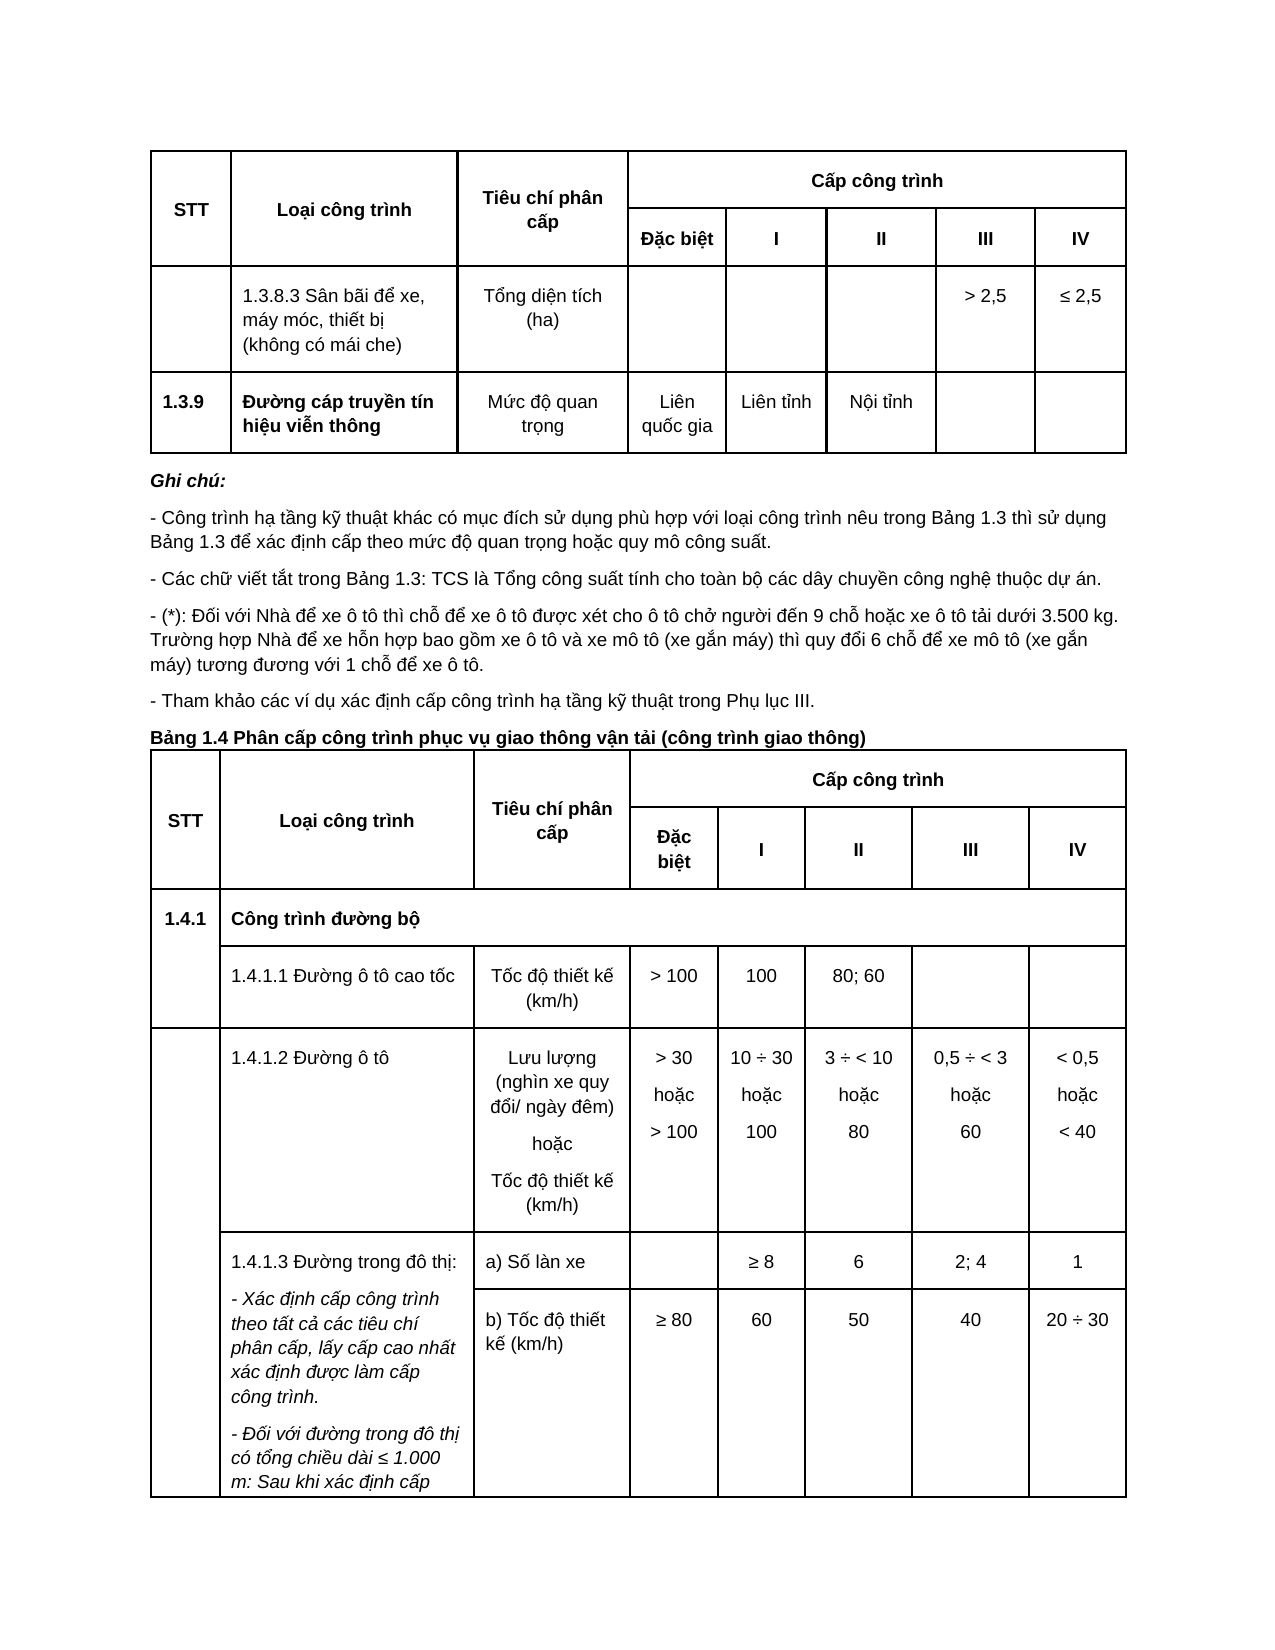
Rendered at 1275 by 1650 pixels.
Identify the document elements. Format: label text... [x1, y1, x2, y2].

table_header Loại công trình [221, 751, 473, 888]
text - Công trình hạ tầng kỹ thuật khác có mục đích sử dụng phù hợp với loại công trình nêu trong Bảng 1.3 thì sử dụng Bảng 1.3 để xác định cấp theo mức độ quan trọng hoặc quy mô công suất. [150, 504, 1125, 552]
table_header STT [152, 152, 230, 264]
table_header Loại công trình [232, 152, 456, 264]
table_cell 100 [719, 947, 804, 1027]
table_cell [913, 947, 1028, 1027]
table_cell Nội tỉnh [828, 373, 935, 452]
table_cell 0,5 ÷ < 3 hoặc 60 [913, 1029, 1028, 1231]
table_cell 2; 4 [913, 1233, 1028, 1288]
table_header Tiêu chí phân cấp [475, 751, 629, 888]
table_cell 6 [806, 1233, 911, 1288]
table_cell 20 ÷ 30 [1030, 1290, 1125, 1496]
table_cell 1.3.9 [152, 373, 230, 452]
table_cell Lưu lượng (nghìn xe quy đổi/ ngày đêm) hoặc Tốc độ thiết kế (km/h) [475, 1029, 629, 1231]
table_cell Đường cáp truyền tín hiệu viễn thông [232, 373, 456, 452]
table_header STT [152, 751, 219, 888]
table_cell ≥ 8 [719, 1233, 804, 1288]
table_cell II [806, 808, 911, 888]
table_cell Công trình đường bộ [221, 890, 1125, 945]
table_header Cấp công trình [629, 152, 1125, 207]
table_cell 1.4.1.3 Đường trong đô thị: - Xác định cấp công trình theo tất cả các tiêu chí phân cấp, lấy cấp cao nhất xác định được làm cấp công trình. - Đối với đường trong đô thị có tổng chiều dài ≤ 1.000 m: Sau khi xác định cấp công trình theo Bảng này thì hạ xuống một cấp nhưng không thấp hơn cấp IV - Đường trên cao trong đô thị xét theo các tiêu chí tại Bảng này và quy mô kết cấu tại mục 2.5.1 Bảng 2 Phụ lục II [221, 1233, 473, 1496]
text Bảng 1.4 Phân cấp công trình phục vụ giao thông vận tải (công trình giao thông) [150, 724, 1125, 749]
table_cell > 100 [631, 947, 717, 1027]
table_cell [828, 267, 935, 371]
table_cell IV [1036, 209, 1125, 264]
text - (*): Đối với Nhà để xe ô tô thì chỗ để xe ô tô được xét cho ô tô chở người đến 9 chỗ hoặc xe ô tô tải dưới 3.500 kg. Trường hợp Nhà để xe hỗn hợp bao gồm xe ô tô và xe mô tô (xe gắn máy) thì quy đổi 6 chỗ để xe mô tô (xe gắn máy) tương đương với 1 chỗ để xe ô tô. [150, 602, 1125, 675]
table_cell [629, 267, 725, 371]
table_cell III [913, 808, 1028, 888]
table_header Cấp công trình [631, 751, 1125, 806]
table_header Tiêu chí phân cấp [459, 152, 627, 264]
table_cell 1.3.8.3 Sân bãi để xe, máy móc, thiết bị (không có mái che) [232, 267, 456, 371]
text - Các chữ viết tắt trong Bảng 1.3: TCS là Tổng công suất tính cho toàn bộ các dây chuyền công nghệ thuộc dự án. [150, 565, 1125, 589]
table_cell Đặc biệt [631, 808, 717, 888]
table_cell 3 ÷ < 10 hoặc 80 [806, 1029, 911, 1231]
table_cell [1036, 373, 1125, 452]
table_cell b) Tốc độ thiết kế (km/h) [475, 1290, 629, 1496]
table_cell IV [1030, 808, 1125, 888]
table_cell Liên quốc gia [629, 373, 725, 452]
table_cell [727, 267, 825, 371]
table_cell [152, 1029, 219, 1496]
table_cell > 2,5 [937, 267, 1034, 371]
table_cell a) Số làn xe [475, 1233, 629, 1288]
table_cell 40 [913, 1290, 1028, 1496]
table_cell 50 [806, 1290, 911, 1496]
table_cell III [937, 209, 1034, 264]
table_cell II [828, 209, 935, 264]
table_cell Đặc biệt [629, 209, 725, 264]
table_cell Mức độ quan trọng [459, 373, 627, 452]
table_cell Tốc độ thiết kế (km/h) [475, 947, 629, 1027]
table_cell 1 [1030, 1233, 1125, 1288]
table_cell Liên tỉnh [727, 373, 825, 452]
table_cell ≥ 80 [631, 1290, 717, 1496]
table_cell [937, 373, 1034, 452]
table_cell [152, 267, 230, 371]
table_cell 1.4.1.2 Đường ô tô [221, 1029, 473, 1231]
table_cell ≤ 2,5 [1036, 267, 1125, 371]
text Ghi chú: [150, 467, 1125, 491]
table_cell 1.4.1 [152, 890, 219, 1027]
table_cell I [719, 808, 804, 888]
table_cell [631, 1233, 717, 1288]
table_cell 60 [719, 1290, 804, 1496]
table_cell Tổng diện tích (ha) [459, 267, 627, 371]
table_cell 1.4.1.1 Đường ô tô cao tốc [221, 947, 473, 1027]
text - Tham khảo các ví dụ xác định cấp công trình hạ tầng kỹ thuật trong Phụ lục III. [150, 687, 1125, 712]
table_cell < 0,5 hoặc < 40 [1030, 1029, 1125, 1231]
table_cell > 30 hoặc > 100 [631, 1029, 717, 1231]
table_cell 80; 60 [806, 947, 911, 1027]
table_cell 10 ÷ 30 hoặc 100 [719, 1029, 804, 1231]
table_cell [1030, 947, 1125, 1027]
table_cell I [727, 209, 825, 264]
